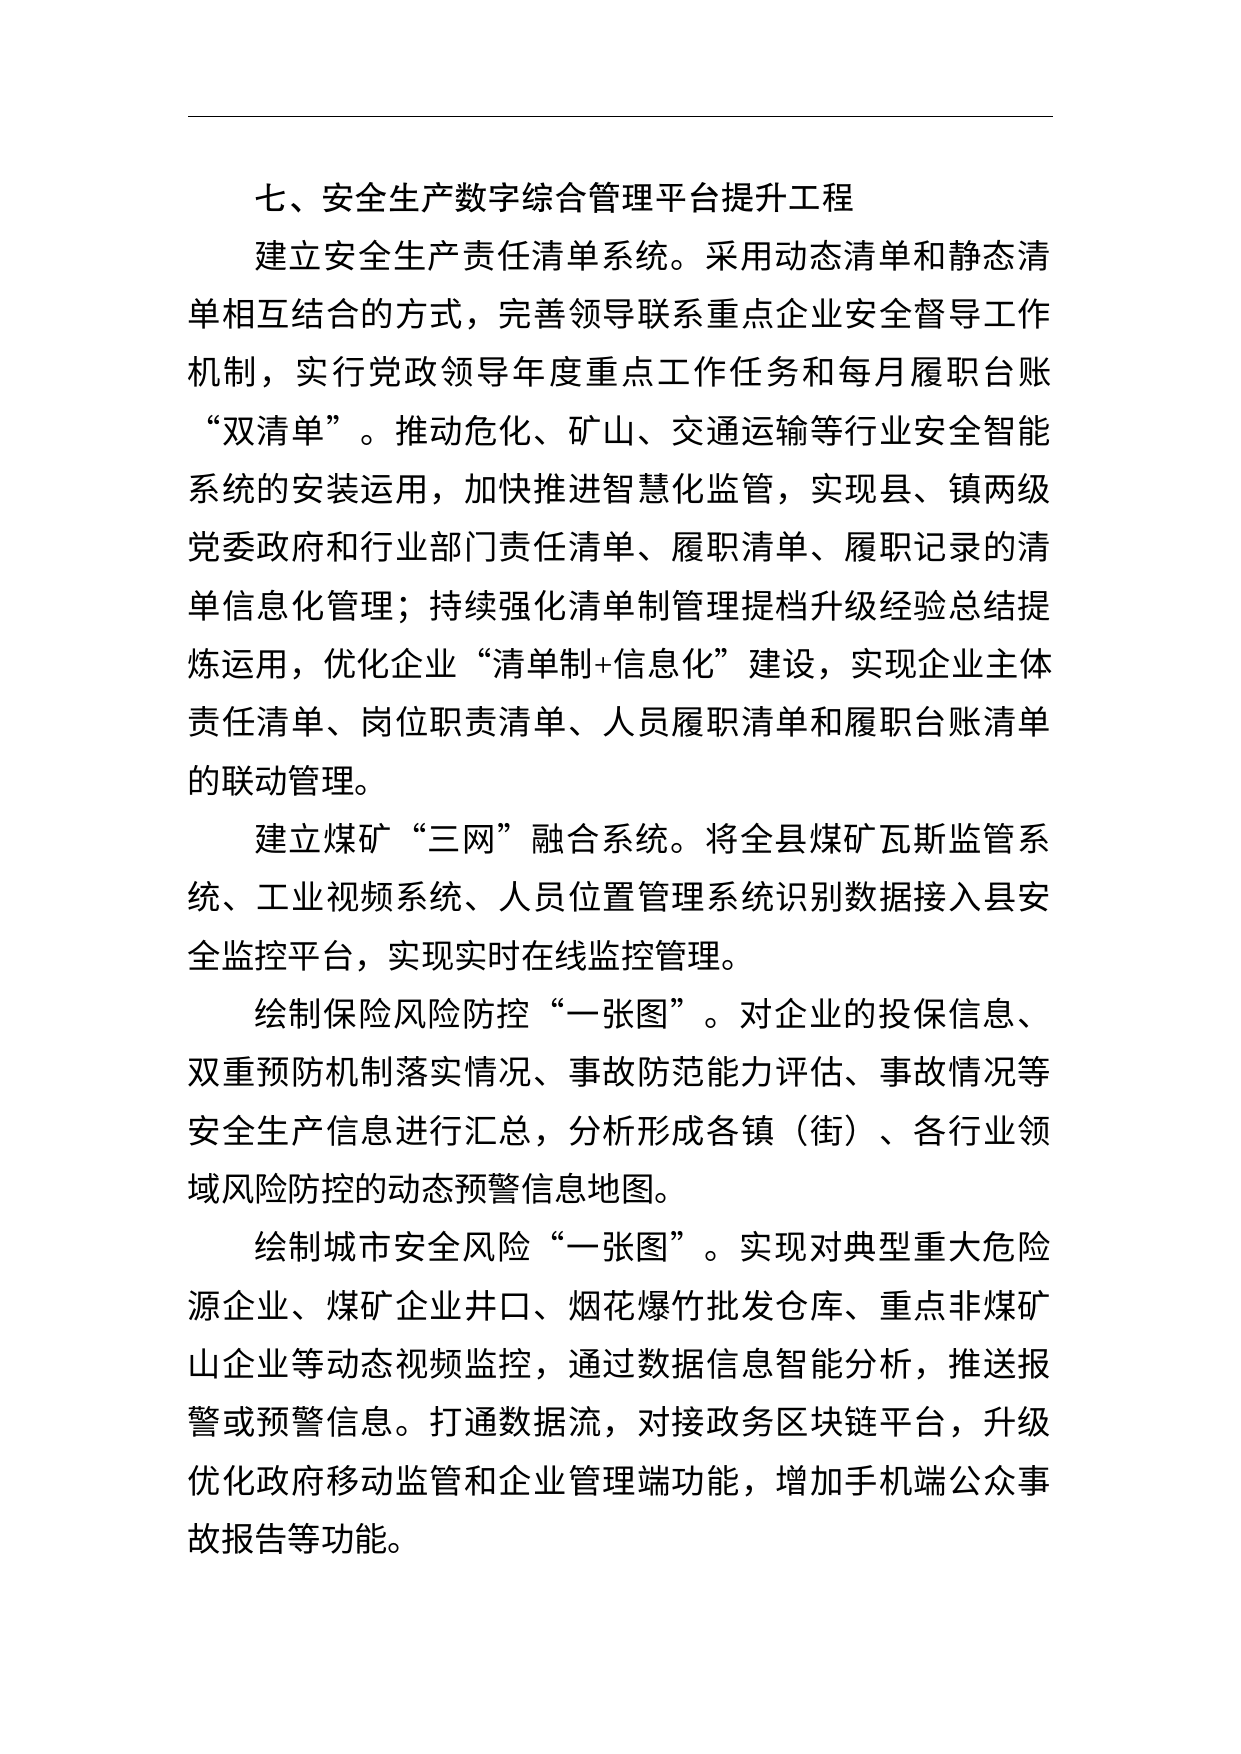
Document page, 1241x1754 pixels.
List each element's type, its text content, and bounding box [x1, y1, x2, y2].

text 七、安全生产数字综合管理平台提升工程 [187, 162, 1053, 221]
text 建立煤矿“三网”融合系统。将全县煤矿瓦斯监管系统、工业视频系统、人员位置管理系统识别数据接入县安全监控平台，实现实时在线监控管理。 [187, 805, 1053, 980]
text 绘制保险风险防控“一张图”。对企业的投保信息、双重预防机制落实情况、事故防范能力评估、事故情况等安全生产信息进行汇总，分析形成各镇（街）、各行业领域风险防控的动态预警信息地图。 [187, 980, 1053, 1213]
text 绘制城市安全风险“一张图”。实现对典型重大危险源企业、煤矿企业井口、烟花爆竹批发仓库、重点非煤矿山企业等动态视频监控，通过数据信息智能分析，推送报警或预警信息。打通数据流，对接政务区块链平台，升级优化政府移动监管和企业管理端功能，增加手机端公众事故报告等功能。 [187, 1213, 1053, 1563]
text 建立安全生产责任清单系统。采用动态清单和静态清单相互结合的方式，完善领导联系重点企业安全督导工作机制，实行党政领导年度重点工作任务和每月履职台账“双清单”。推动危化、矿山、交通运输等行业安全智能系统的安装运用，加快推进智慧化监管，实现县、镇两级党委政府和行业部门责任清单、履职清单、履职记录的清单信息化管理；持续强化清单制管理提档升级经验总结提炼运用，优化企业“清单制+信息化”建设，实现企业主体责任清单、岗位职责清单、人员履职清单和履职台账清单的联动管理。 [187, 221, 1053, 805]
